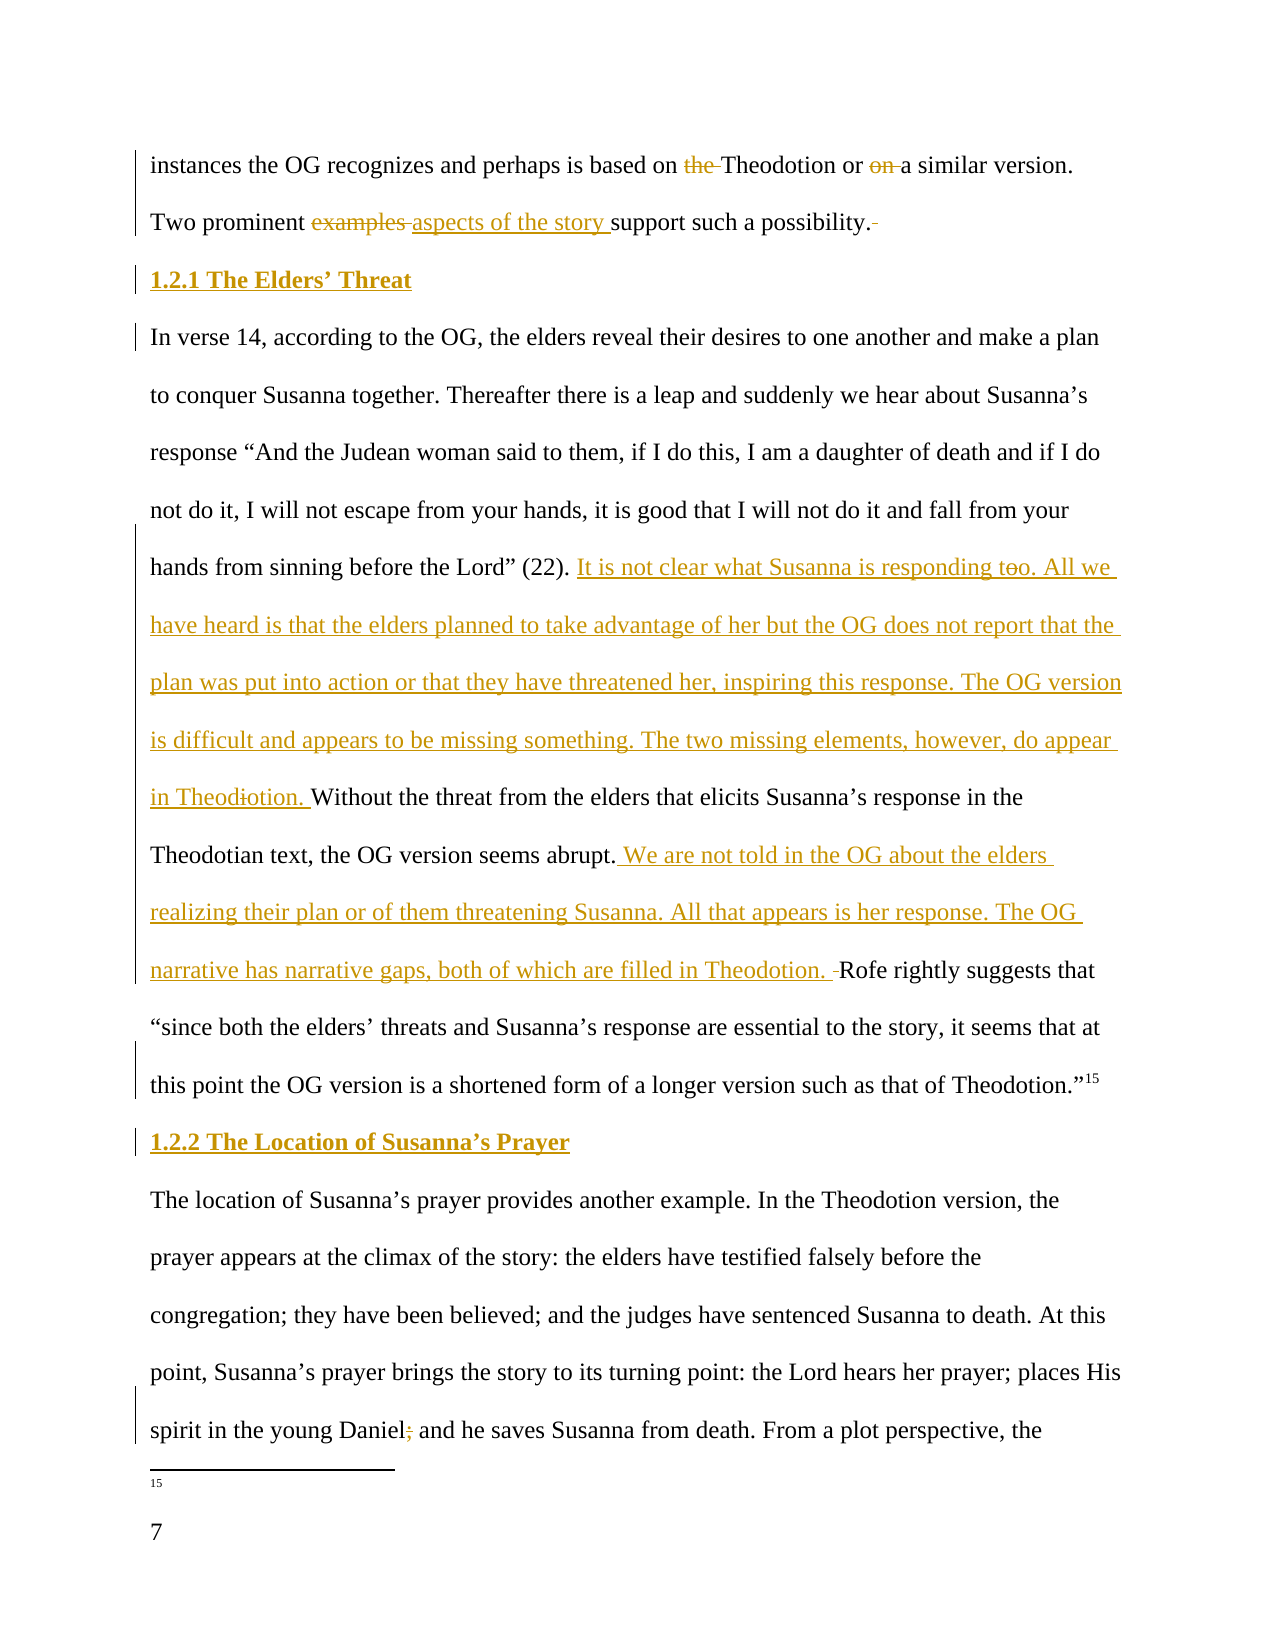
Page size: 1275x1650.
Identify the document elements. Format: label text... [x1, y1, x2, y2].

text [150, 1185, 1125, 1444]
text In verse 14, according to the OG, the elders reveal their desires to one another and make a plan to conquer Susanna together. Thereafter there is a leap and suddenly we hear about Susanna’s response “And the Judean woman said to them, if I do this, I am a daughter of death and if I do not do it, I will not escape from your hands, it is good that I will not do it and fall from your hands from sinning before the Lord” (22). Without the threat from the elders that elicits Susanna’s response in the Theodotian text, the OG version seems abrupt.Rofe rightly suggests that “since both the elders’ threats and Susanna’s response are essential to the story, it seems that at this point the OG version is a shortened form of a longer version such as that of Theodotion.” [150, 322, 1125, 1099]
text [150, 150, 1125, 236]
